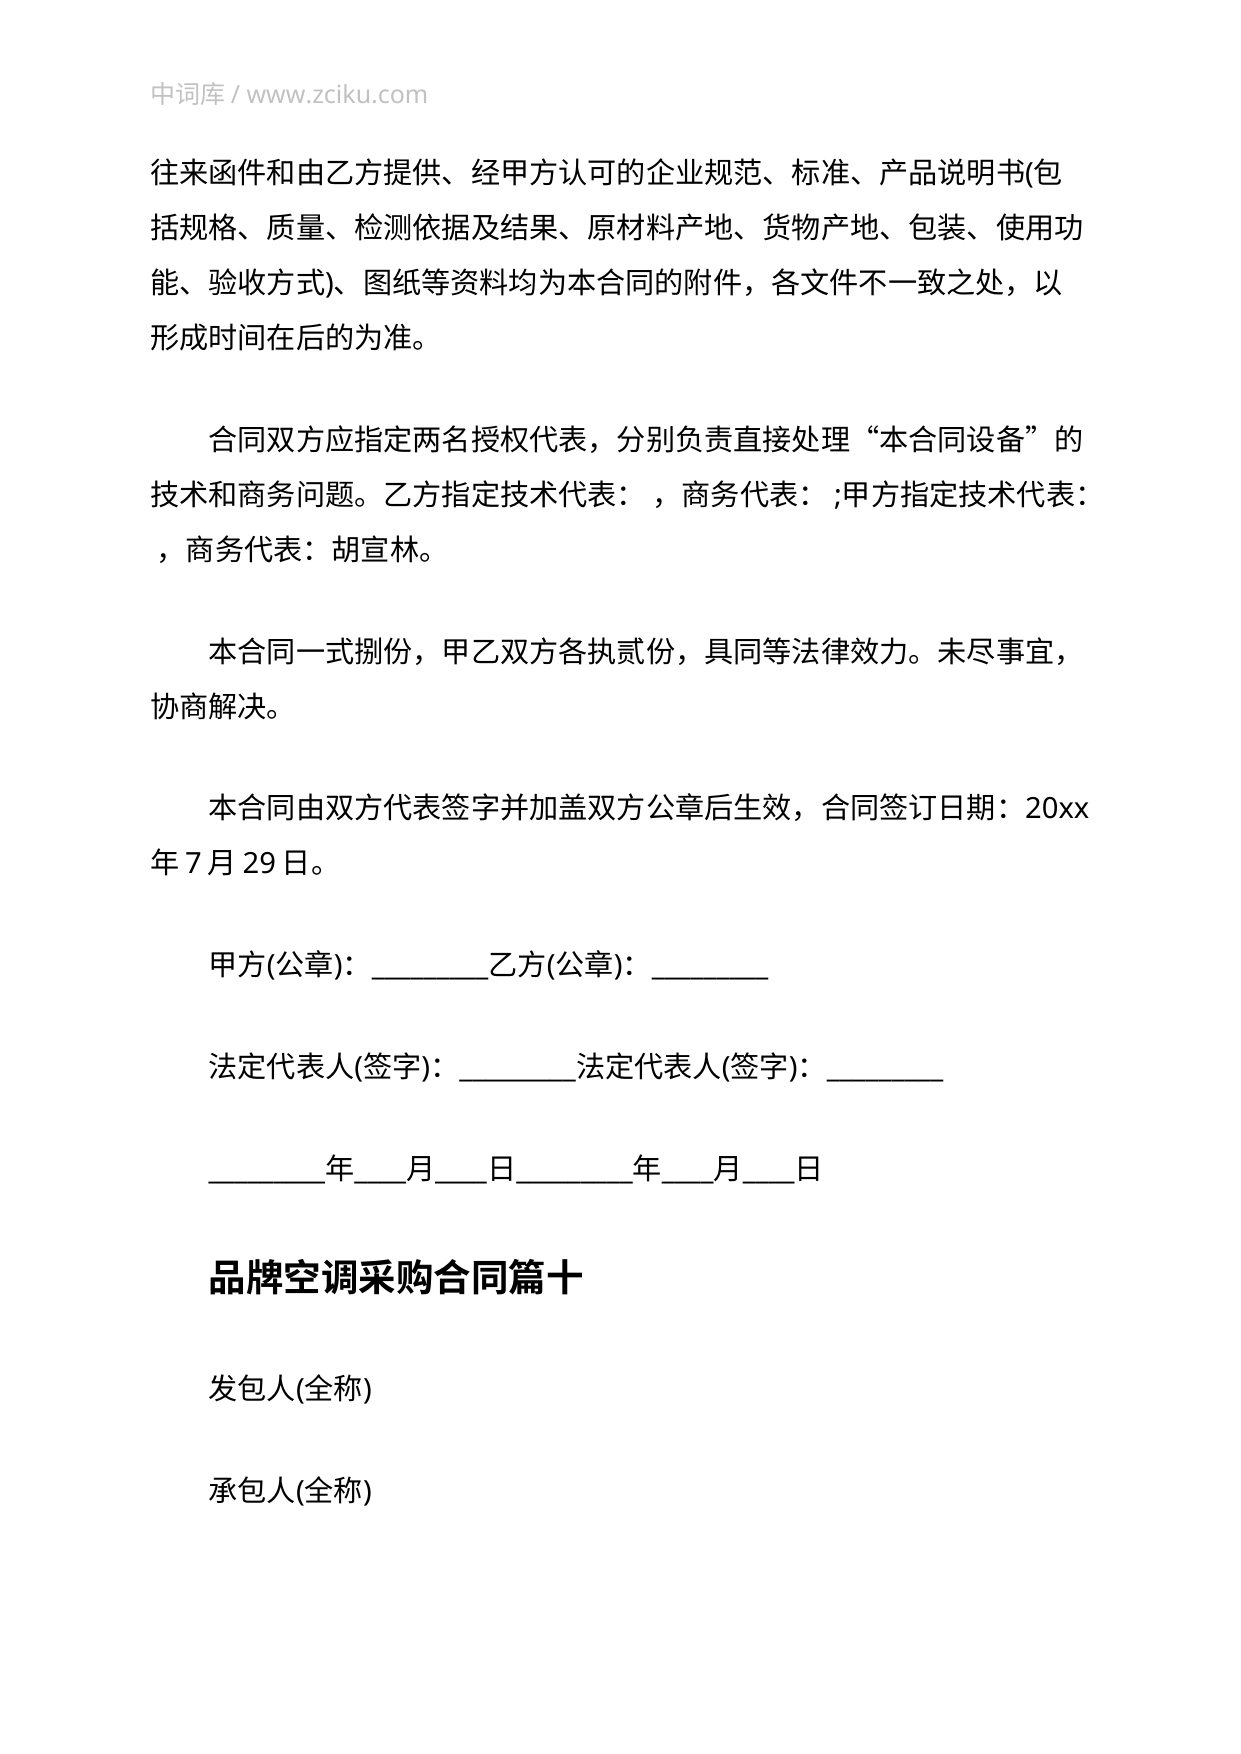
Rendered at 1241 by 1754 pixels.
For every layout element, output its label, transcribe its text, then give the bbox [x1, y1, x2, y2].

text _________年____月____日_________年____月____日 [150, 1146, 1090, 1188]
text 发包人(全称) [150, 1365, 1090, 1408]
text 本合同一式捌份，甲乙双方各执贰份，具同等法律效力。未尽事宜，协商解决。 [150, 628, 1090, 726]
text 合同双方应指定两名授权代表，分别负责直接处理“本合同设备”的技术和商务问题。乙方指定技术代表： ，商务代表： ;甲方指定技术代表： ，商务代表：胡宣林。 [150, 417, 1090, 569]
text 甲方(公章)：_________乙方(公章)：_________ [150, 942, 1090, 984]
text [150, 150, 1090, 357]
text 本合同由双方代表签字并加盖双方公章后生效，合同签订日期：20xx年7月29日。 [150, 785, 1090, 882]
text 品牌空调采购合同篇十 [150, 1248, 1090, 1302]
text 法定代表人(签字)：_________法定代表人(签字)：_________ [150, 1044, 1090, 1086]
text 承包人(全称) [150, 1467, 1090, 1510]
